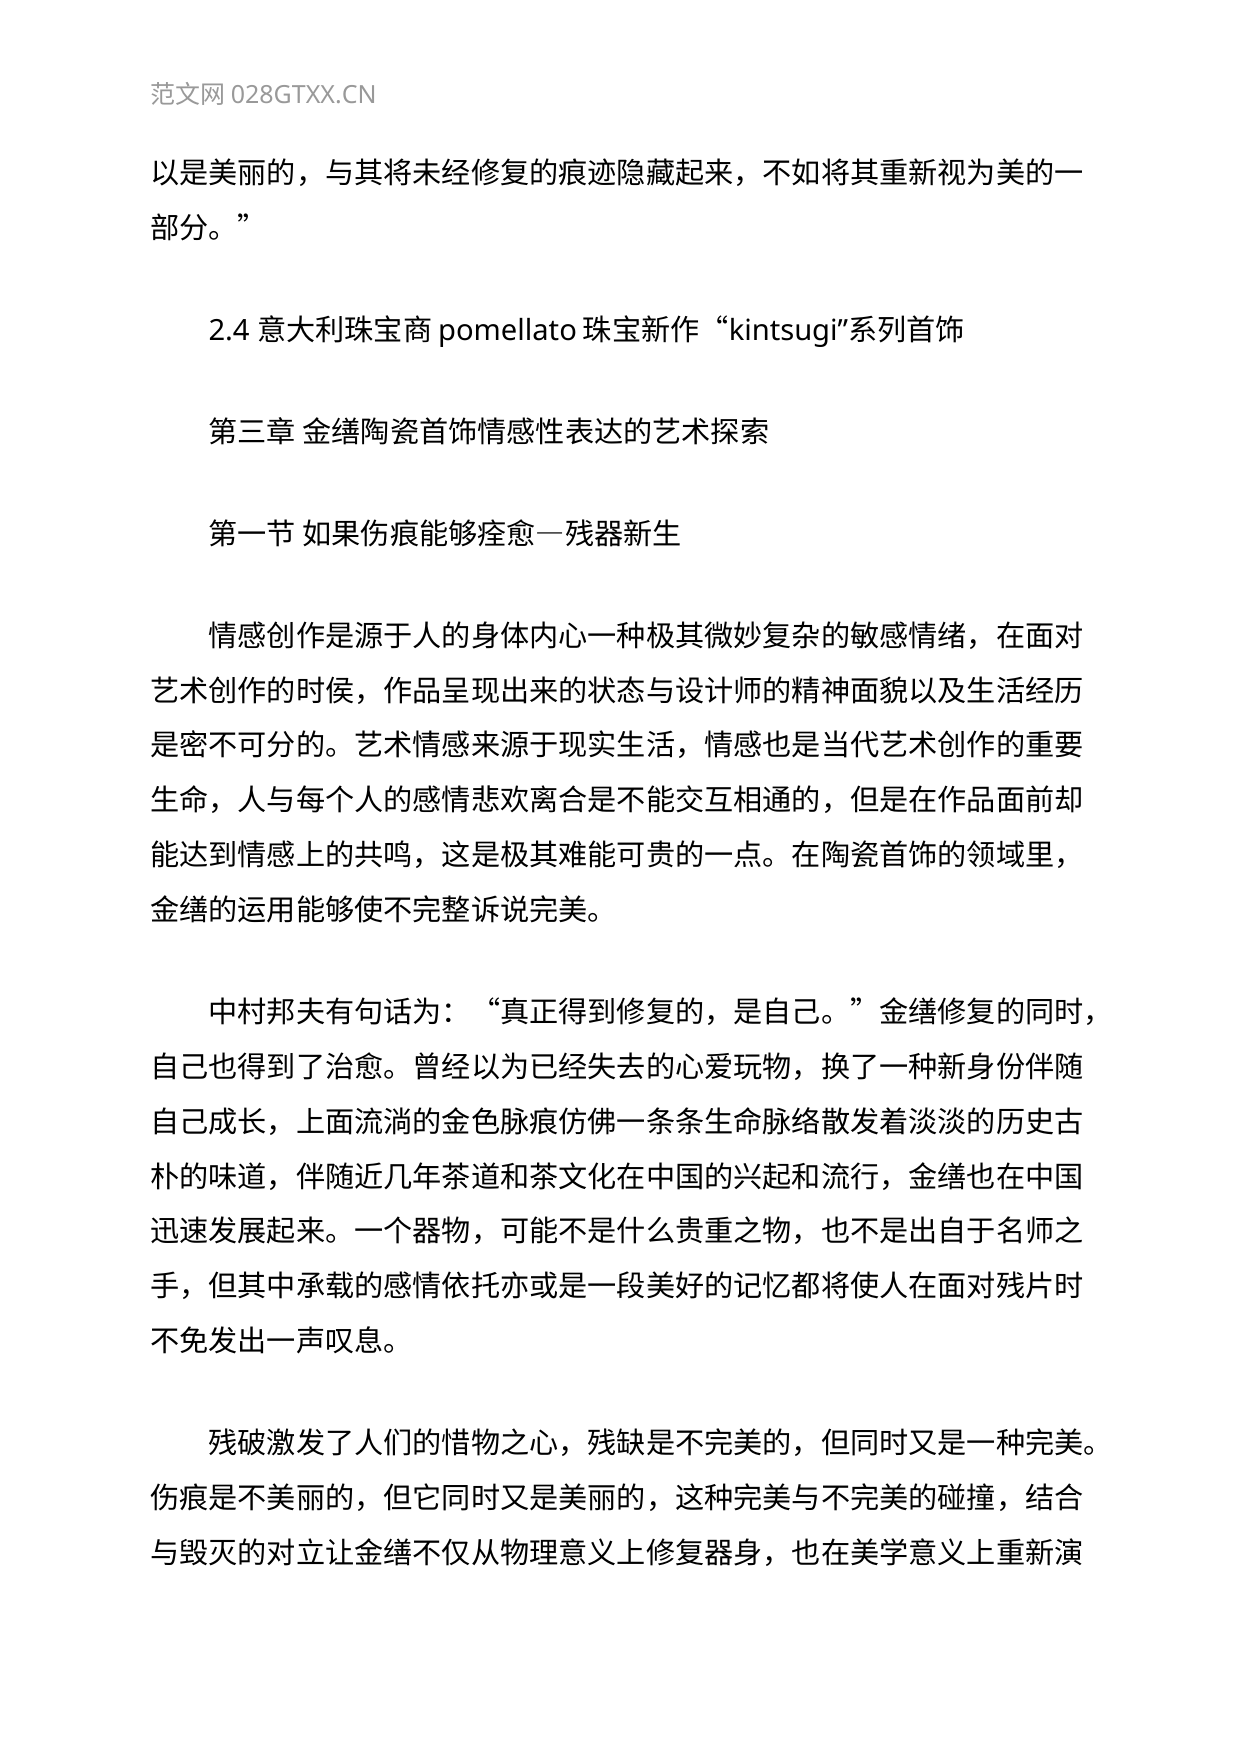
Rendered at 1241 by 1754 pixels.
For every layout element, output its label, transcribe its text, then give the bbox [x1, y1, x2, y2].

text 2.4 意大利珠宝商pomellato珠宝新作“kintsugi”系列首饰 [150, 307, 1090, 349]
text 第三章 金缮陶瓷首饰情感性表达的艺术探索 [150, 409, 1090, 451]
text 第一节 如果伤痕能够痊愈—残器新生 [150, 510, 1090, 553]
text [150, 150, 1090, 247]
text 情感创作是源于人的身体内心一种极其微妙复杂的敏感情绪，在面对艺术创作的时侯，作品呈现出来的状态与设计师的精神面貌以及生活经历是密不可分的。艺术情感来源于现实生活，情感也是当代艺术创作的重要生命，人与每个人的感情悲欢离合是不能交互相通的，但是在作品面前却能达到情感上的共鸣，这是极其难能可贵的一点。在陶瓷首饰的领域里，金缮的运用能够使不完整诉说完美。 [150, 612, 1090, 929]
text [150, 1419, 1090, 1572]
text 中村邦夫有句话为：“真正得到修复的，是自己。”金缮修复的同时，自己也得到了治愈。曾经以为已经失去的心爱玩物，换了一种新身份伴随自己成长，上面流淌的金色脉痕仿佛一条条生命脉络散发着淡淡的历史古朴的味道，伴随近几年茶道和茶文化在中国的兴起和流行，金缮也在中国迅速发展起来。一个器物，可能不是什么贵重之物，也不是出自于名师之手，但其中承载的感情依托亦或是一段美好的记忆都将使人在面对残片时不免发出一声叹息。 [150, 988, 1090, 1360]
